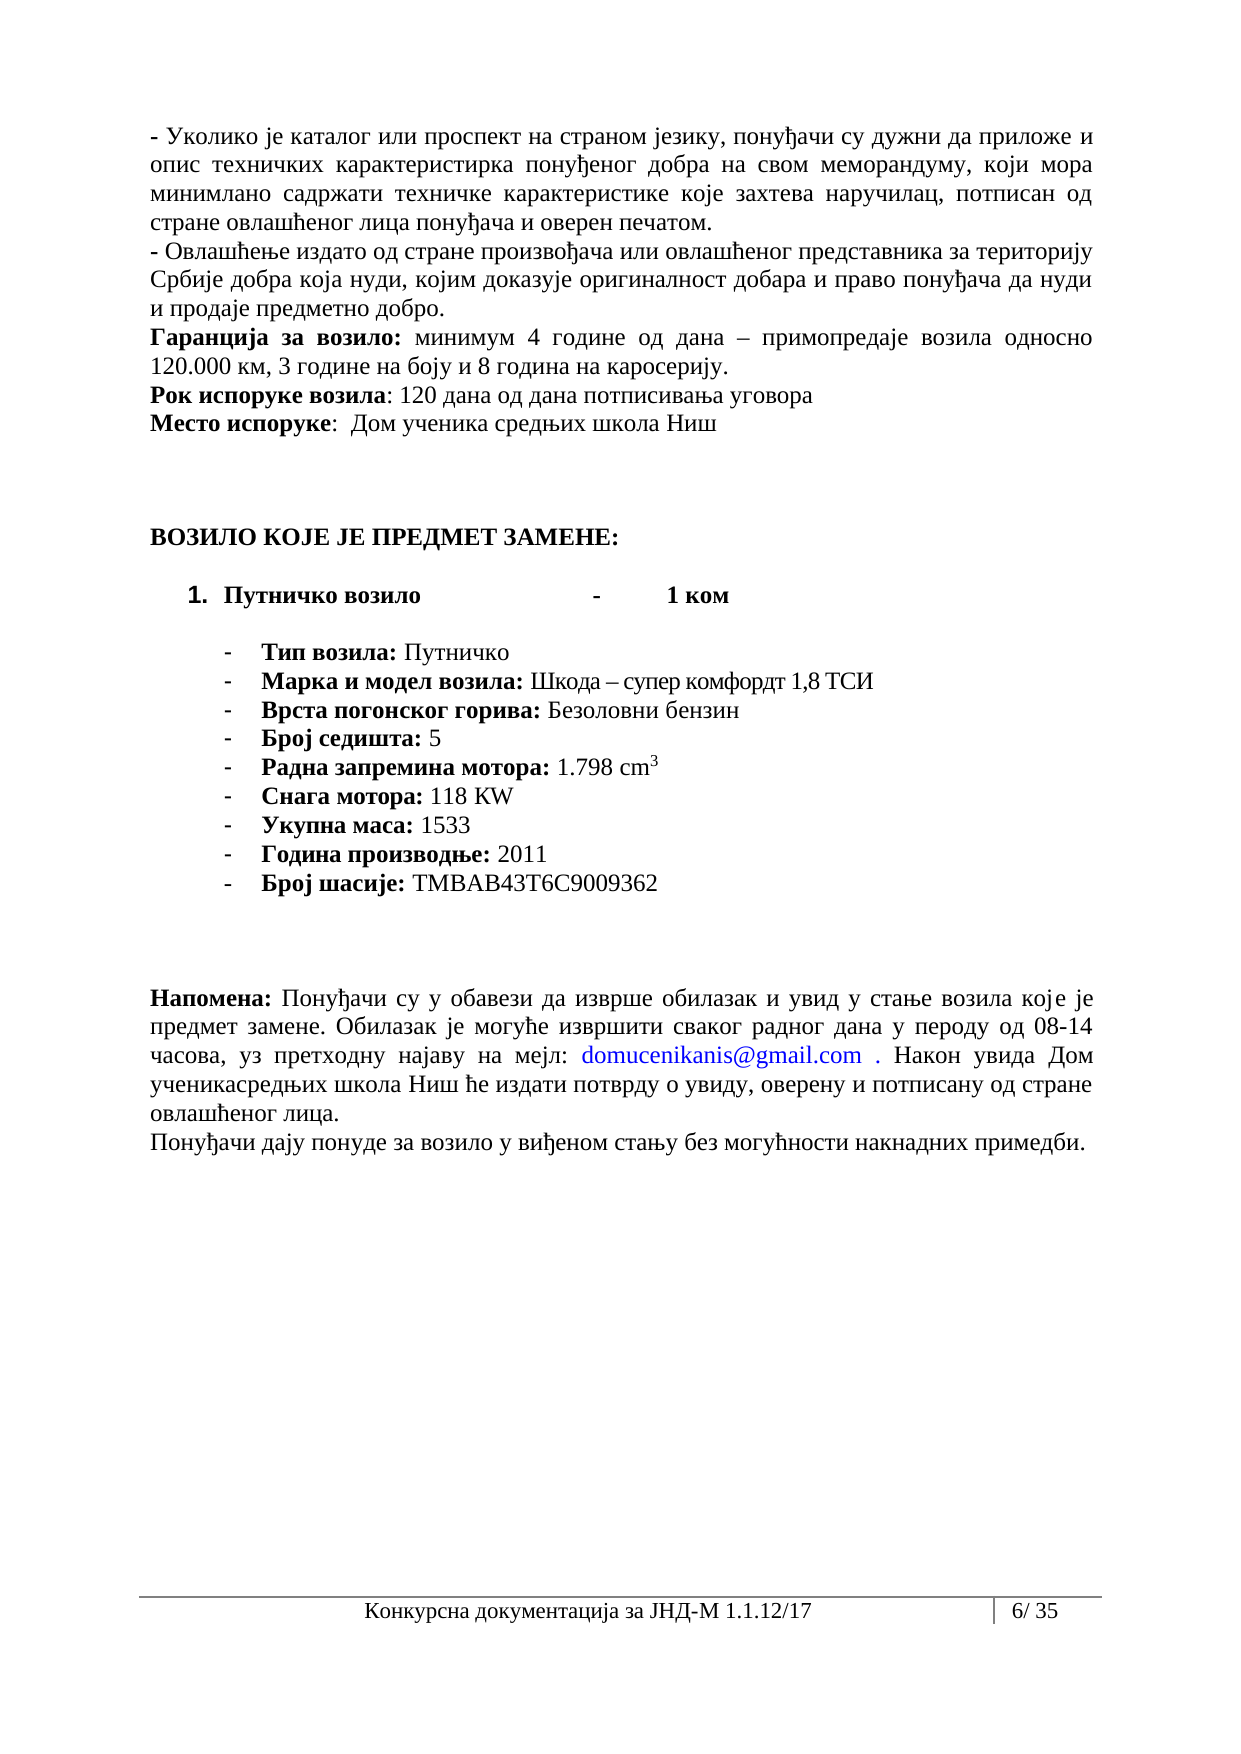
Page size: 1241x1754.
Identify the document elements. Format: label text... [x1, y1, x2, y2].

list Радна запремина мотора: 1.798 cm3 [224, 752, 1213, 781]
subtitle Врста погонског горива: Безоловни бензин [224, 695, 1213, 724]
text - Уколико је каталог или проспект на страном језику, понуђачи су дужни да приложе и опис техничких карактеристирка понуђеног добра на свом меморандуму, који мора минимлано садржати техничке карактеристике које захтева наручилац, потписан од стране овлашћеног лица понуђача и оверен печатом. [150, 121, 1093, 236]
text Напомена: Понуђачи су у обавези да изврше обилазак и увид у стање возила које је предмет замене. Обилазак је могуће извршити сваког радног дана у пероду од 08-14 часова, уз претходну најаву на мејл: domucenikanis@gmail.com . Након увида Дом ученикасредњих школа Ниш ће издати потврду о увиду, оверену и потписану од стране овлашћеног лица. [150, 983, 1093, 1126]
text Гаранција за возило: минимум 4 године од дана – примопредаје возила односно 120.000 км, 3 године на боју и 8 година на каросерију. [150, 322, 1093, 379]
subtitle Година производње: 2011 [224, 839, 1213, 868]
list Путничко возило - 1 ком [187, 580, 1213, 608]
list Снага мотора: 118 КW [224, 781, 1213, 810]
text Место испоруке: Дом ученика средњих школа Ниш [150, 408, 1213, 437]
list Марка и модел возила: Шкода – супер комфордт 1,8 ТСИ [224, 666, 1213, 695]
subtitle ВОЗИЛО КОЈЕ ЈЕ ПРЕДМЕТ ЗАМЕНЕ: [150, 522, 1213, 551]
text Рок испоруке возила: 120 дана од дана потписивања уговора [150, 380, 1213, 408]
list Укупна маса: 1533 [224, 810, 1213, 839]
text - Број шасије: TMBAB43T6C9009362 [224, 868, 1213, 896]
text Понуђачи дају понуде за возило у виђеном стању без могућности накнадних примедби. [150, 1127, 1092, 1155]
list Тип возила: Путничко [224, 637, 1213, 666]
list Број седишта: 5 [224, 724, 1213, 752]
text - Овлашћење издато од стране произвођача или овлашћеног представника за територију Србије добра која нуди, којим доказује оригиналност добара и право понуђача да нуди и продаје предметно добро. [150, 236, 1093, 322]
